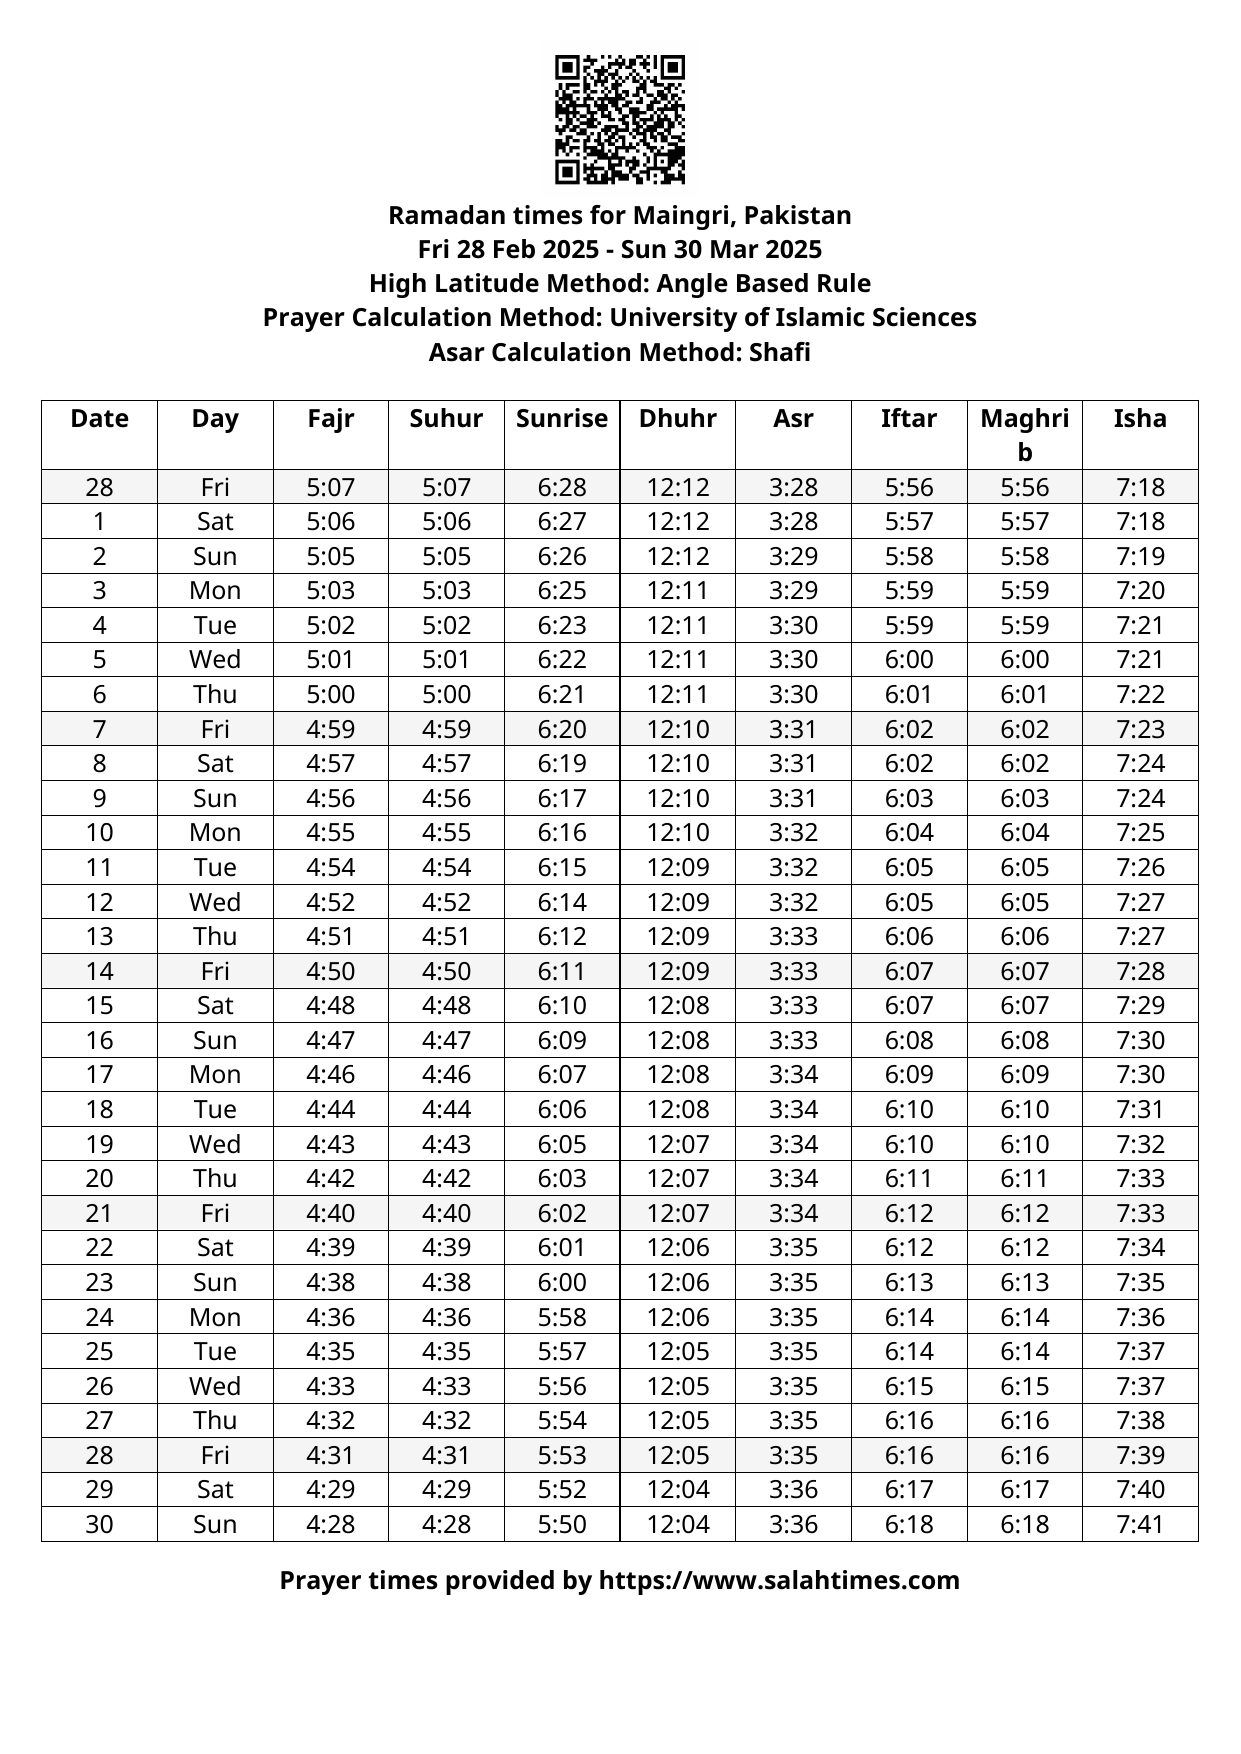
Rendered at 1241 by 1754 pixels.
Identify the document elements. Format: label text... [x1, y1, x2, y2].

table_cell 12:04 [621, 1507, 735, 1541]
table_cell 3:32 [736, 850, 851, 884]
table_cell 5:06 [274, 504, 388, 538]
table_cell 5:59 [852, 574, 967, 607]
table_cell 6:09 [852, 1058, 967, 1091]
table_cell Wed [158, 1369, 273, 1402]
table_header Date [42, 401, 157, 469]
table_cell 4:43 [389, 1127, 504, 1160]
table_cell Wed [158, 1127, 273, 1160]
table_cell 6:02 [968, 746, 1082, 780]
table_cell 12:12 [621, 504, 735, 538]
table_cell 4:43 [274, 1127, 388, 1160]
table_cell 5:00 [389, 677, 504, 711]
table_cell 6:20 [505, 712, 619, 745]
table_cell 5:56 [968, 470, 1082, 503]
table_cell 3:35 [736, 1265, 851, 1299]
table_cell 5:05 [274, 539, 388, 572]
table_cell 6:25 [505, 574, 619, 607]
table_cell 7:29 [1083, 989, 1198, 1022]
table_cell 6:17 [852, 1473, 967, 1506]
table_cell 5:53 [505, 1438, 619, 1472]
table_cell 6:11 [968, 1161, 1082, 1195]
table_cell 6:12 [505, 919, 619, 953]
table_cell 6:14 [505, 885, 619, 918]
table_cell 5:02 [274, 608, 388, 642]
table_cell 4 [42, 608, 157, 642]
table_cell 6:21 [505, 677, 619, 711]
table_cell 3:31 [736, 746, 851, 780]
table_cell 3:33 [736, 1023, 851, 1057]
table_cell 6:07 [852, 989, 967, 1022]
table_cell Mon [158, 1300, 273, 1333]
table_cell 4:55 [389, 816, 504, 849]
table_cell 4:28 [274, 1507, 388, 1541]
table_cell 6:05 [968, 850, 1082, 884]
table_cell 4:33 [389, 1369, 504, 1402]
table_cell 4:56 [274, 781, 388, 814]
table_cell 12:12 [621, 539, 735, 572]
table_cell 5:56 [505, 1369, 619, 1402]
table_cell 4:44 [389, 1092, 504, 1126]
table_cell 14 [42, 954, 157, 987]
table_cell 6 [42, 677, 157, 711]
table_cell 7:21 [1083, 608, 1198, 642]
table_cell 7:33 [1083, 1196, 1198, 1229]
table_cell 3 [42, 574, 157, 607]
table_cell 5:57 [505, 1334, 619, 1368]
table_cell 5:59 [968, 574, 1082, 607]
table_cell Thu [158, 1404, 273, 1437]
table_cell 6:03 [852, 781, 967, 814]
table_cell 6:16 [852, 1404, 967, 1437]
table_cell 12:05 [621, 1369, 735, 1402]
table_cell 6:09 [505, 1023, 619, 1057]
table_cell Wed [158, 643, 273, 676]
table_cell 8 [42, 746, 157, 780]
table_cell 6:27 [505, 504, 619, 538]
table_cell 6:05 [852, 885, 967, 918]
table_cell Sun [158, 1023, 273, 1057]
table_cell Sun [158, 539, 273, 572]
table_cell 7:31 [1083, 1092, 1198, 1126]
table_cell 3:36 [736, 1507, 851, 1541]
table_cell 3:29 [736, 574, 851, 607]
table_cell 7:41 [1083, 1507, 1198, 1541]
text Ramadan times for Maingri, Pakistan [42, 198, 1198, 232]
table_cell Tue [158, 1092, 273, 1126]
table_cell Fri [158, 1438, 273, 1472]
table_cell 4:38 [389, 1265, 504, 1299]
table_cell 6:10 [852, 1127, 967, 1160]
table_cell Sun [158, 781, 273, 814]
table_cell 5:58 [852, 539, 967, 572]
table_cell 4:39 [274, 1231, 388, 1264]
table_cell 7:27 [1083, 919, 1198, 953]
table_cell 3:30 [736, 643, 851, 676]
table_cell 4:47 [389, 1023, 504, 1057]
table_cell 12:11 [621, 574, 735, 607]
table_cell 3:34 [736, 1092, 851, 1126]
table_cell 4:31 [389, 1438, 504, 1472]
table_cell 7:34 [1083, 1231, 1198, 1264]
table_cell 3:32 [736, 885, 851, 918]
table_header Fajr [274, 401, 388, 469]
table_cell 30 [42, 1507, 157, 1541]
table_cell 4:59 [274, 712, 388, 745]
table_cell 4:56 [389, 781, 504, 814]
table_cell 4:39 [389, 1231, 504, 1264]
table_header Iftar [852, 401, 967, 469]
table_cell 7:22 [1083, 677, 1198, 711]
text Asar Calculation Method: Shafi [42, 334, 1198, 368]
table_cell 7:27 [1083, 885, 1198, 918]
table_cell 1 [42, 504, 157, 538]
table_cell 4:48 [274, 989, 388, 1022]
table_cell 4:42 [274, 1161, 388, 1195]
table_cell 6:02 [968, 712, 1082, 745]
table_cell 6:15 [505, 850, 619, 884]
table_cell 3:35 [736, 1404, 851, 1437]
table_cell 12:11 [621, 643, 735, 676]
table_header Maghrib [968, 401, 1082, 469]
table_cell 18 [42, 1092, 157, 1126]
table_cell 5:59 [852, 608, 967, 642]
table_cell 4:57 [389, 746, 504, 780]
table_cell 3:34 [736, 1161, 851, 1195]
table_cell 3:35 [736, 1334, 851, 1368]
table_cell 12:09 [621, 885, 735, 918]
table_cell 4:54 [274, 850, 388, 884]
table_cell 12:07 [621, 1161, 735, 1195]
table_cell Sat [158, 1473, 273, 1506]
table_cell 4:55 [274, 816, 388, 849]
table_cell 4:54 [389, 850, 504, 884]
table_cell 7:30 [1083, 1058, 1198, 1091]
table_cell 5:06 [389, 504, 504, 538]
table_cell 6:00 [852, 643, 967, 676]
table_cell 4:36 [274, 1300, 388, 1333]
table_cell 12:08 [621, 989, 735, 1022]
picture [542, 41, 699, 198]
table_cell 29 [42, 1473, 157, 1506]
table_cell 6:15 [968, 1369, 1082, 1402]
table_cell 6:23 [505, 608, 619, 642]
table_cell 6:12 [968, 1231, 1082, 1264]
table_cell Sat [158, 746, 273, 780]
table_cell 4:47 [274, 1023, 388, 1057]
table_cell 3:36 [736, 1473, 851, 1506]
table_cell 12:07 [621, 1127, 735, 1160]
table_cell 25 [42, 1334, 157, 1368]
table_cell 7:24 [1083, 746, 1198, 780]
table_cell 6:10 [968, 1127, 1082, 1160]
table_cell Fri [158, 712, 273, 745]
table_cell 6:18 [852, 1507, 967, 1541]
table_cell 7:24 [1083, 781, 1198, 814]
table_cell 4:59 [389, 712, 504, 745]
table_cell 12:08 [621, 1023, 735, 1057]
table_cell Mon [158, 574, 273, 607]
table_cell 24 [42, 1300, 157, 1333]
table_cell 6:10 [852, 1092, 967, 1126]
table_cell 5:57 [852, 504, 967, 538]
table_cell Thu [158, 677, 273, 711]
table_cell 6:02 [852, 746, 967, 780]
table_cell 6:11 [852, 1161, 967, 1195]
table_cell 3:35 [736, 1369, 851, 1402]
table_cell 5:52 [505, 1473, 619, 1506]
table_cell 5:00 [274, 677, 388, 711]
table_cell 7:25 [1083, 816, 1198, 849]
table_cell 23 [42, 1265, 157, 1299]
table_cell 6:07 [968, 989, 1082, 1022]
table_cell Tue [158, 1334, 273, 1368]
table_cell 6:14 [852, 1334, 967, 1368]
table_cell 2 [42, 539, 157, 572]
table_cell 12:06 [621, 1300, 735, 1333]
table_cell 5:07 [274, 470, 388, 503]
table_cell 6:18 [968, 1507, 1082, 1541]
table_cell 5:07 [389, 470, 504, 503]
table_cell 5:02 [389, 608, 504, 642]
table_cell 17 [42, 1058, 157, 1091]
table_cell 5:03 [274, 574, 388, 607]
table_header Dhuhr [621, 401, 735, 469]
table_cell 3:28 [736, 470, 851, 503]
text Fri 28 Feb 2025 - Sun 30 Mar 2025 [42, 232, 1198, 266]
table_cell 6:09 [968, 1058, 1082, 1091]
table_cell 4:38 [274, 1265, 388, 1299]
table_cell 12:11 [621, 608, 735, 642]
table_cell 6:22 [505, 643, 619, 676]
table_cell 6:01 [968, 677, 1082, 711]
table_cell 3:34 [736, 1127, 851, 1160]
table_cell 7:35 [1083, 1265, 1198, 1299]
table_cell 5:01 [389, 643, 504, 676]
table_cell 19 [42, 1127, 157, 1160]
table_cell 4:29 [274, 1473, 388, 1506]
table_cell 6:04 [968, 816, 1082, 849]
table_cell 6:12 [852, 1196, 967, 1229]
table_cell 4:48 [389, 989, 504, 1022]
table_cell 5:58 [968, 539, 1082, 572]
table_cell 6:01 [852, 677, 967, 711]
table_cell 6:16 [968, 1438, 1082, 1472]
table_cell 6:16 [968, 1404, 1082, 1437]
table_cell 4:50 [274, 954, 388, 987]
table_cell 10 [42, 816, 157, 849]
table_cell 12:10 [621, 781, 735, 814]
table_cell 3:35 [736, 1438, 851, 1472]
table_cell 6:06 [968, 919, 1082, 953]
table_cell 12 [42, 885, 157, 918]
table_header Asr [736, 401, 851, 469]
table_cell 12:07 [621, 1196, 735, 1229]
table_cell Fri [158, 954, 273, 987]
table_cell 6:07 [852, 954, 967, 987]
table_cell 5:57 [968, 504, 1082, 538]
table_cell 7:30 [1083, 1023, 1198, 1057]
table_cell 4:29 [389, 1473, 504, 1506]
table_cell 4:40 [274, 1196, 388, 1229]
table_cell 27 [42, 1404, 157, 1437]
table_cell 6:14 [968, 1334, 1082, 1368]
table_cell 6:14 [852, 1300, 967, 1333]
table_cell 3:35 [736, 1231, 851, 1264]
table_cell Tue [158, 850, 273, 884]
table_cell 6:28 [505, 470, 619, 503]
table_cell 7:18 [1083, 504, 1198, 538]
table_cell 4:52 [389, 885, 504, 918]
table_cell 12:10 [621, 816, 735, 849]
table_cell 11 [42, 850, 157, 884]
table_cell 4:32 [274, 1404, 388, 1437]
table_cell 6:10 [505, 989, 619, 1022]
table_cell 28 [42, 470, 157, 503]
table_cell 7:38 [1083, 1404, 1198, 1437]
table_cell 6:13 [852, 1265, 967, 1299]
table_cell 5 [42, 643, 157, 676]
table_cell 6:08 [852, 1023, 967, 1057]
table_cell Tue [158, 608, 273, 642]
table_cell 6:12 [852, 1231, 967, 1264]
table_cell 4:44 [274, 1092, 388, 1126]
table_cell 7:18 [1083, 470, 1198, 503]
table_cell 5:01 [274, 643, 388, 676]
table_cell 12:09 [621, 919, 735, 953]
table_header Suhur [389, 401, 504, 469]
text Prayer Calculation Method: University of Islamic Sciences [42, 300, 1198, 334]
table_cell 3:33 [736, 919, 851, 953]
table_cell 5:03 [389, 574, 504, 607]
table_cell 4:33 [274, 1369, 388, 1402]
table_cell 5:58 [505, 1300, 619, 1333]
table_cell Mon [158, 1058, 273, 1091]
table_cell 3:35 [736, 1300, 851, 1333]
table_cell 4:57 [274, 746, 388, 780]
table_cell 6:17 [505, 781, 619, 814]
table_cell 12:06 [621, 1231, 735, 1264]
table_cell 4:35 [389, 1334, 504, 1368]
text Prayer times provided by https://www.salahtimes.com [42, 1563, 1198, 1597]
table_cell 21 [42, 1196, 157, 1229]
table_cell 6:08 [968, 1023, 1082, 1057]
table_cell 3:34 [736, 1058, 851, 1091]
table_cell 6:13 [968, 1265, 1082, 1299]
table_cell Sat [158, 1231, 273, 1264]
table_cell 3:30 [736, 608, 851, 642]
table_cell 5:50 [505, 1507, 619, 1541]
table_cell 6:14 [968, 1300, 1082, 1333]
table_cell 4:32 [389, 1404, 504, 1437]
table_cell 12:09 [621, 954, 735, 987]
table_cell 4:51 [274, 919, 388, 953]
table_header Isha [1083, 401, 1198, 469]
table_cell 7:39 [1083, 1438, 1198, 1472]
table_cell 12:06 [621, 1265, 735, 1299]
table_cell 6:16 [852, 1438, 967, 1472]
table_cell 20 [42, 1161, 157, 1195]
table_cell 5:54 [505, 1404, 619, 1437]
table_cell 12:08 [621, 1092, 735, 1126]
table_cell 4:36 [389, 1300, 504, 1333]
table_cell 9 [42, 781, 157, 814]
table_cell 12:05 [621, 1334, 735, 1368]
table_cell 6:02 [505, 1196, 619, 1229]
table_cell 7:33 [1083, 1161, 1198, 1195]
table_cell 3:31 [736, 712, 851, 745]
table_cell 7:23 [1083, 712, 1198, 745]
table_cell 4:31 [274, 1438, 388, 1472]
table_cell 3:32 [736, 816, 851, 849]
table_cell 7:37 [1083, 1334, 1198, 1368]
table_cell 6:04 [852, 816, 967, 849]
table_cell 5:56 [852, 470, 967, 503]
table_cell 3:31 [736, 781, 851, 814]
table_cell 6:10 [968, 1092, 1082, 1126]
table_header Day [158, 401, 273, 469]
table_cell 4:50 [389, 954, 504, 987]
table_cell 4:42 [389, 1161, 504, 1195]
table_cell Fri [158, 470, 273, 503]
table_cell 7:36 [1083, 1300, 1198, 1333]
table_cell 4:40 [389, 1196, 504, 1229]
table_cell 6:19 [505, 746, 619, 780]
table_cell Wed [158, 885, 273, 918]
table_cell 6:17 [968, 1473, 1082, 1506]
table_cell 12:05 [621, 1404, 735, 1437]
table_cell 28 [42, 1438, 157, 1472]
table_cell 3:33 [736, 989, 851, 1022]
table_cell 15 [42, 989, 157, 1022]
table_cell 6:05 [968, 885, 1082, 918]
table_cell 6:01 [505, 1231, 619, 1264]
table_cell 5:59 [968, 608, 1082, 642]
table_cell 4:46 [274, 1058, 388, 1091]
table_cell 7 [42, 712, 157, 745]
text High Latitude Method: Angle Based Rule [42, 266, 1198, 300]
table_cell 4:51 [389, 919, 504, 953]
table_cell 6:07 [505, 1058, 619, 1091]
table_cell 4:52 [274, 885, 388, 918]
table_cell 7:20 [1083, 574, 1198, 607]
table_cell 13 [42, 919, 157, 953]
table_cell 6:00 [505, 1265, 619, 1299]
table_cell 6:02 [852, 712, 967, 745]
table_cell 12:08 [621, 1058, 735, 1091]
table_cell 6:05 [852, 850, 967, 884]
table_cell 7:37 [1083, 1369, 1198, 1402]
table_cell Sat [158, 504, 273, 538]
table_cell 3:33 [736, 954, 851, 987]
table_cell 6:06 [852, 919, 967, 953]
table_cell 6:26 [505, 539, 619, 572]
table_cell 6:11 [505, 954, 619, 987]
table_cell 12:09 [621, 850, 735, 884]
table_cell 7:28 [1083, 954, 1198, 987]
table_cell 3:30 [736, 677, 851, 711]
table_cell 6:00 [968, 643, 1082, 676]
table_cell 4:35 [274, 1334, 388, 1368]
table_cell 12:10 [621, 712, 735, 745]
table_cell 16 [42, 1023, 157, 1057]
table_cell 5:05 [389, 539, 504, 572]
table_cell 6:16 [505, 816, 619, 849]
table_cell 3:29 [736, 539, 851, 572]
table_cell 12:11 [621, 677, 735, 711]
table_cell 7:21 [1083, 643, 1198, 676]
table_cell Sun [158, 1507, 273, 1541]
table_cell 6:07 [968, 954, 1082, 987]
table_cell 12:04 [621, 1473, 735, 1506]
table_cell 4:28 [389, 1507, 504, 1541]
table_cell Thu [158, 919, 273, 953]
table_cell 3:34 [736, 1196, 851, 1229]
table_cell 6:12 [968, 1196, 1082, 1229]
table_cell Sun [158, 1265, 273, 1299]
table_cell Thu [158, 1161, 273, 1195]
table_cell 12:10 [621, 746, 735, 780]
table_cell 6:03 [968, 781, 1082, 814]
table_cell 6:05 [505, 1127, 619, 1160]
table_cell 6:06 [505, 1092, 619, 1126]
table_cell 7:26 [1083, 850, 1198, 884]
table_cell 12:12 [621, 470, 735, 503]
table_cell 6:15 [852, 1369, 967, 1402]
table_cell 6:03 [505, 1161, 619, 1195]
table_cell Fri [158, 1196, 273, 1229]
table_header Sunrise [505, 401, 619, 469]
table_cell 7:40 [1083, 1473, 1198, 1506]
table_cell 22 [42, 1231, 157, 1264]
table_cell Sat [158, 989, 273, 1022]
table_cell 4:46 [389, 1058, 504, 1091]
table_cell 26 [42, 1369, 157, 1402]
table_cell Mon [158, 816, 273, 849]
table_cell 3:28 [736, 504, 851, 538]
table_cell 7:32 [1083, 1127, 1198, 1160]
table_cell 12:05 [621, 1438, 735, 1472]
table_cell 7:19 [1083, 539, 1198, 572]
